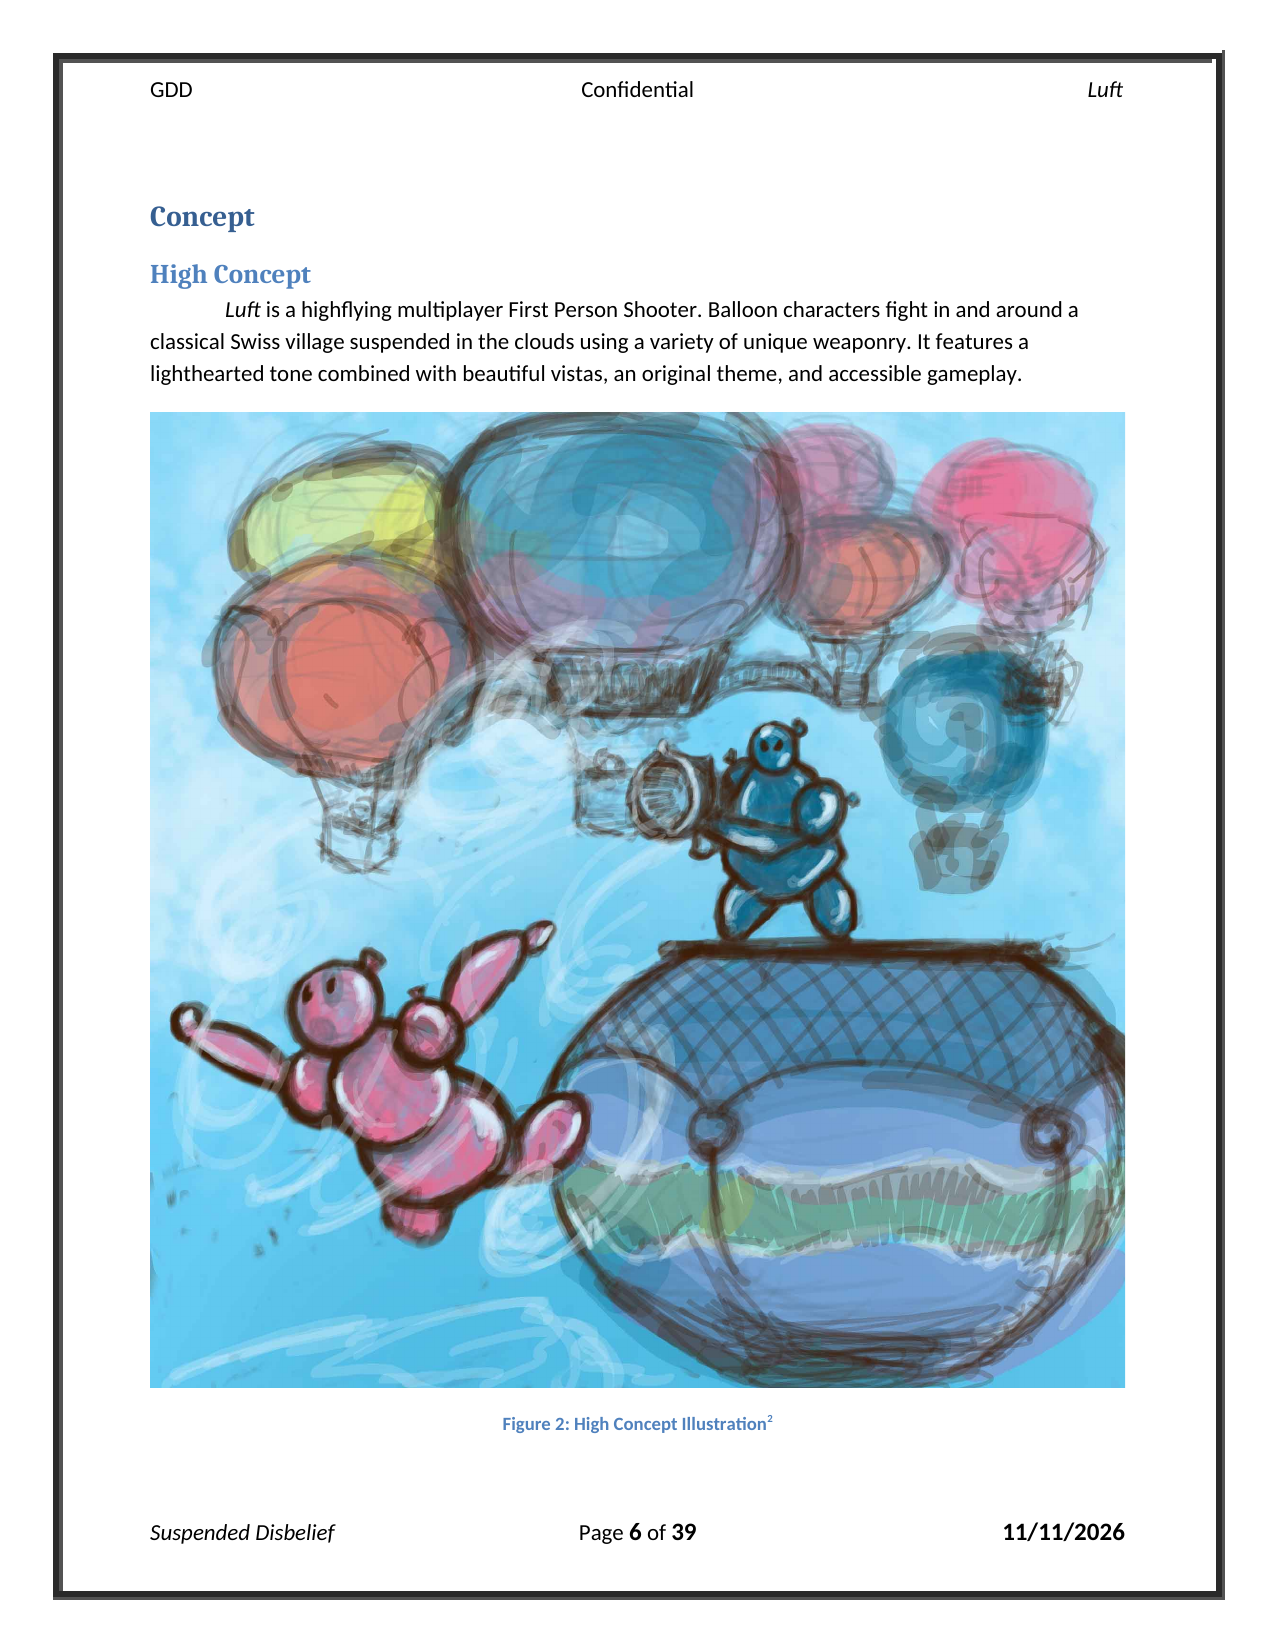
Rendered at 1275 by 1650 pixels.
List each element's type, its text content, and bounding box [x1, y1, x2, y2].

picture [150, 412, 1125, 1388]
subtitle Concept [150, 200, 1125, 233]
text Luft is a highflying multiplayer First Person Shooter. Balloon characters fight in and around a classical Swiss village suspended in the clouds using a variety of unique weaponry. It features a lighthearted tone combined with beautiful vistas, an original theme, and accessible gameplay. [150, 295, 1125, 387]
subtitle High Concept [150, 259, 1125, 291]
